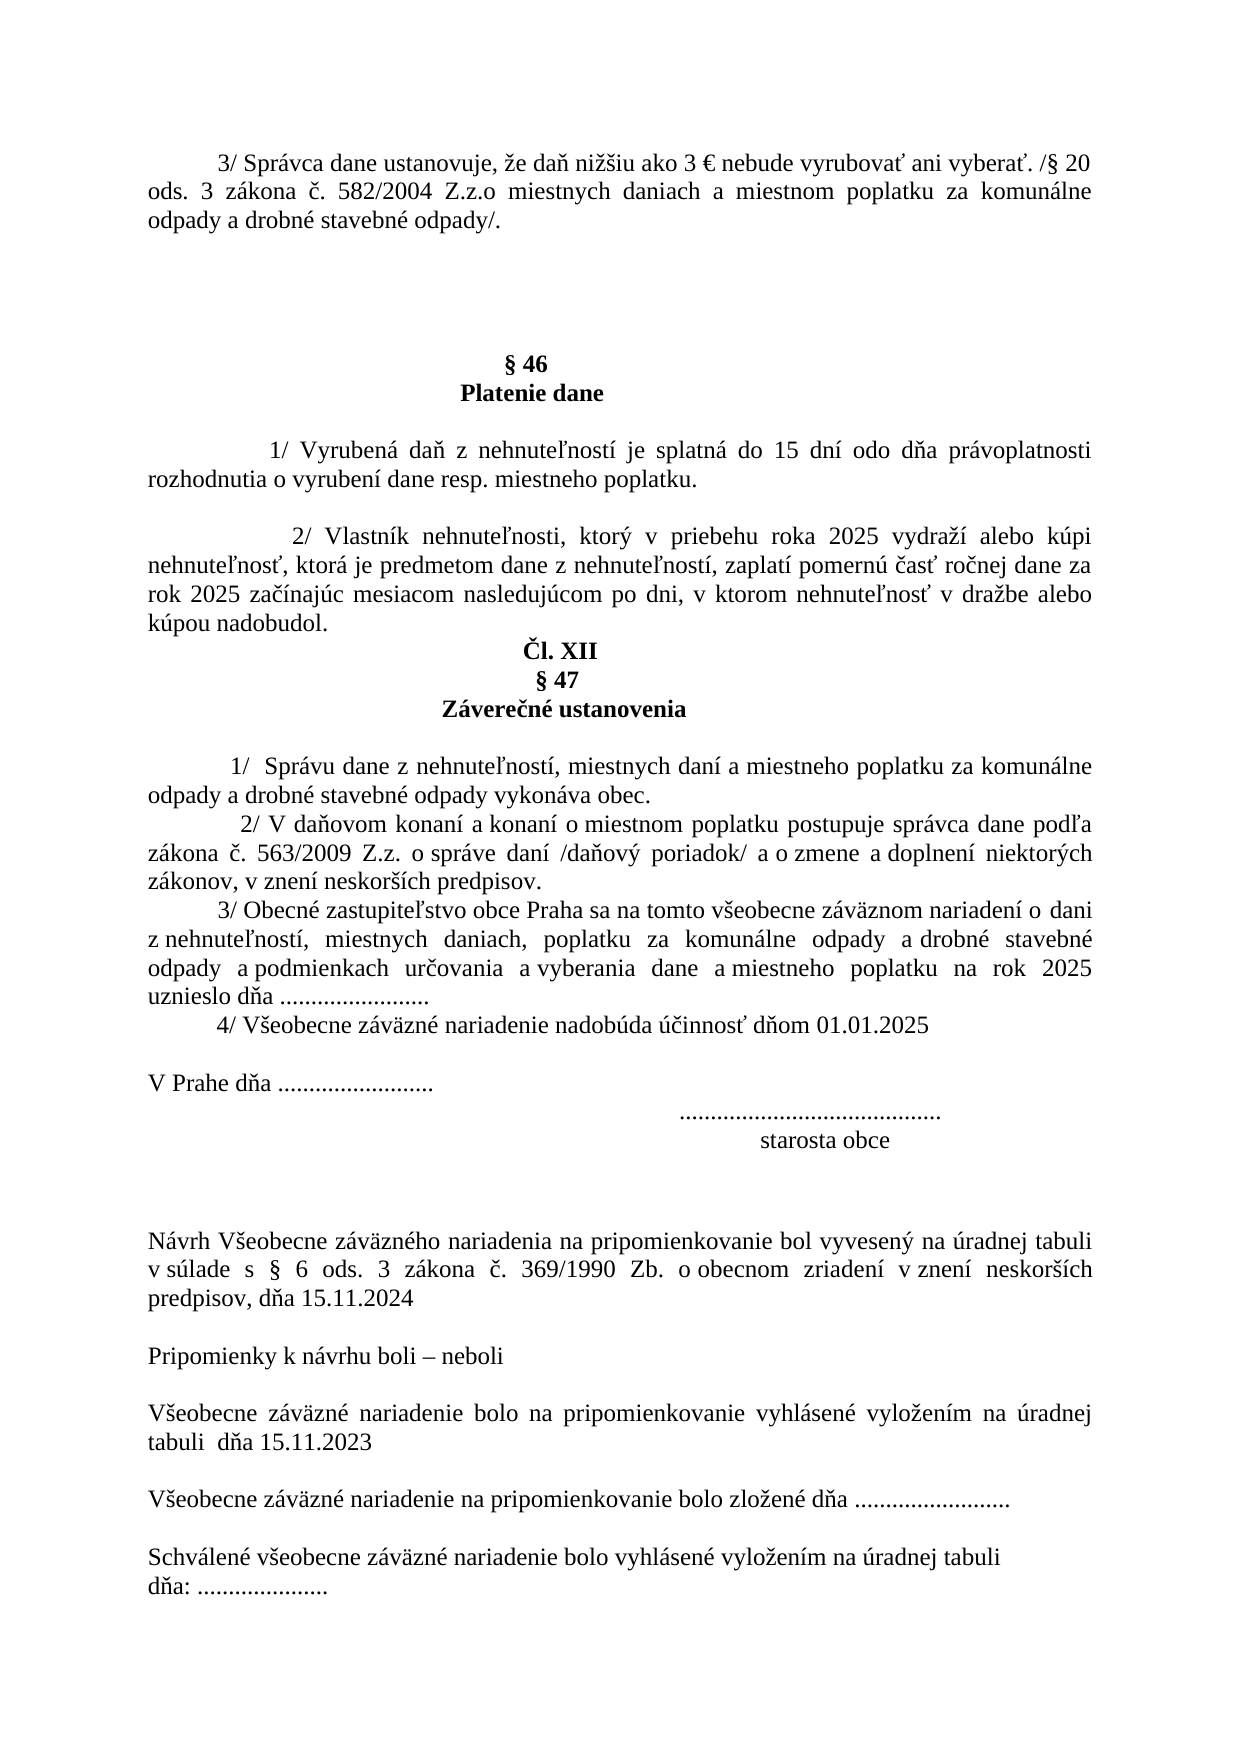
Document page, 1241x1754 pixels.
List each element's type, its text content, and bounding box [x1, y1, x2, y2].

text Pripomienky k návrhu boli – neboli [148, 1341, 1093, 1369]
text Platenie dane [148, 378, 1093, 406]
text 3/ Správca dane ustanovuje, že daň nižšiu ako 3 € nebude vyrubovať ani vyberať. /§ 20 ods. 3 zákona č. 582/2004 Z.z.o miestnych daniach a miestnom poplatku za komunálne odpady a drobné stavebné odpady/. [148, 148, 1093, 234]
text Čl. XII [148, 636, 1093, 665]
text Záverečné ustanovenia [148, 694, 1093, 723]
text § 46 [148, 349, 1093, 378]
text starosta obce [148, 1125, 1093, 1154]
text V Prahe dňa ......................... [148, 1068, 1093, 1096]
text 2/ V daňovom konaní a konaní o miestnom poplatku postupuje správca dane podľa zákona č. 563/2009 Z.z. o správe daní /daňový poriadok/ a o zmene a doplnení niektorých zákonov, v znení neskorších predpisov. [148, 809, 1093, 895]
text § 47 [148, 665, 1093, 694]
text Schválené všeobecne záväzné nariadenie bolo vyhlásené vyložením na úradnej tabuli [148, 1542, 1093, 1571]
text 3/ Obecné zastupiteľstvo obce Praha sa na tomto všeobecne záväznom nariadení o dani z nehnuteľností, miestnych daniach, poplatku za komunálne odpady a drobné stavebné odpady a podmienkach určovania a vyberania dane a miestneho poplatku na rok 2025 uznieslo dňa ........................ [148, 895, 1093, 1010]
text Návrh Všeobecne záväzného nariadenia na pripomienkovanie bol vyvesený na úradnej tabuli v súlade s § 6 ods. 3 zákona č. 369/1990 Zb. o obecnom zriadení v znení neskorších predpisov, dňa 15.11.2024 [148, 1226, 1093, 1312]
text Všeobecne záväzné nariadenie bolo na pripomienkovanie vyhlásené vyložením na úradnej tabuli dňa 15.11.2023 [148, 1398, 1093, 1456]
text 1/ Správu dane z nehnuteľností, miestnych daní a miestneho poplatku za komunálne odpady a drobné stavebné odpady vykonáva obec. [148, 751, 1093, 809]
text 1/ Vyrubená daň z nehnuteľností je splatná do 15 dní odo dňa právoplatnosti rozhodnutia o vyrubení dane resp. miestneho poplatku. [148, 435, 1093, 493]
text Všeobecne záväzné nariadenie na pripomienkovanie bolo zložené dňa ......................... [148, 1484, 1093, 1513]
text 4/ Všeobecne záväzné nariadenie nadobúda účinnosť dňom 01.01.2025 [148, 1010, 1093, 1039]
text 2/ Vlastník nehnuteľnosti, ktorý v priebehu roka 2025 vydraží alebo kúpi nehnuteľnosť, ktorá je predmetom dane z nehnuteľností, zaplatí pomernú časť ročnej dane za rok 2025 začínajúc mesiacom nasledujúcom po dni, v ktorom nehnuteľnosť v dražbe alebo kúpou nadobudol. [148, 521, 1093, 636]
text .......................................... [148, 1096, 1093, 1125]
text dňa: ..................... [148, 1571, 1093, 1599]
